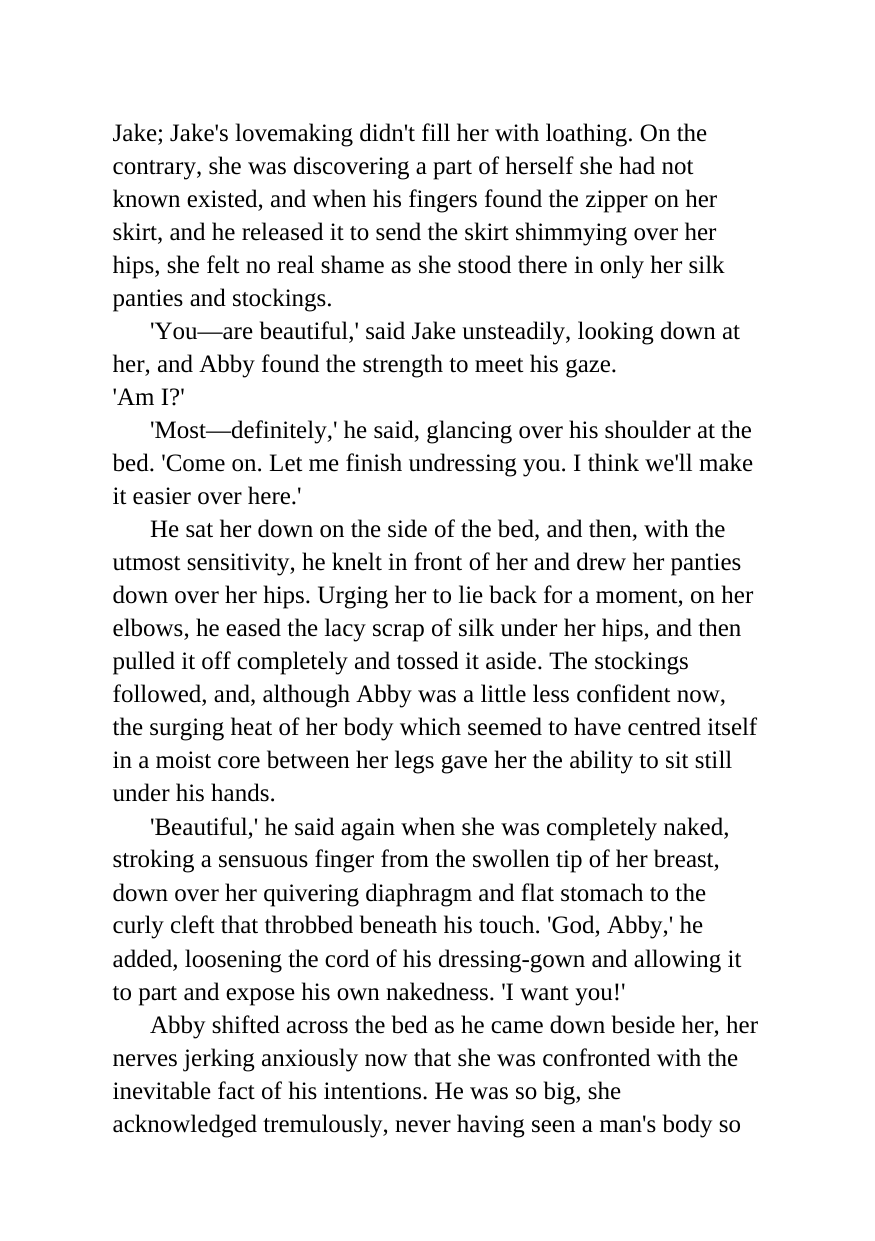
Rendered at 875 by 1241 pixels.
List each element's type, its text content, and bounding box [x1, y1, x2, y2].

text 'Most—definitely,' he said, glancing over his shoulder at the bed. 'Come on. Let me finish undressing you. I think we'll make it easier over here.' [112, 415, 762, 510]
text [112, 118, 762, 312]
text 'Beautiful,' he said again when she was completely naked, stroking a sensuous finger from the swollen tip of her breast, down over her quivering diaphragm and flat stomach to the curly cleft that throbbed beneath his touch. 'God, Abby,' he added, loosening the cord of his dressing-gown and allowing it to part and expose his own nakedness. 'I want you!' [112, 812, 762, 1005]
text 'You—are beautiful,' said Jake unsteadily, looking down at her, and Abby found the strength to meet his gaze. [112, 316, 762, 378]
text He sat her down on the side of the bed, and then, with the utmost sensitivity, he knelt in front of her and drew her panties down over her hips. Urging her to lie back for a moment, on her elbows, he eased the lacy scrap of silk under her hips, and then pulled it off completely and tossed it aside. The stockings followed, and, although Abby was a little less confident now, the surging heat of her body which seemed to have centred itself in a moist core between her legs gave her the ability to sit still under his hands. [112, 514, 762, 807]
text 'Am I?' [112, 382, 762, 411]
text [112, 1010, 762, 1137]
